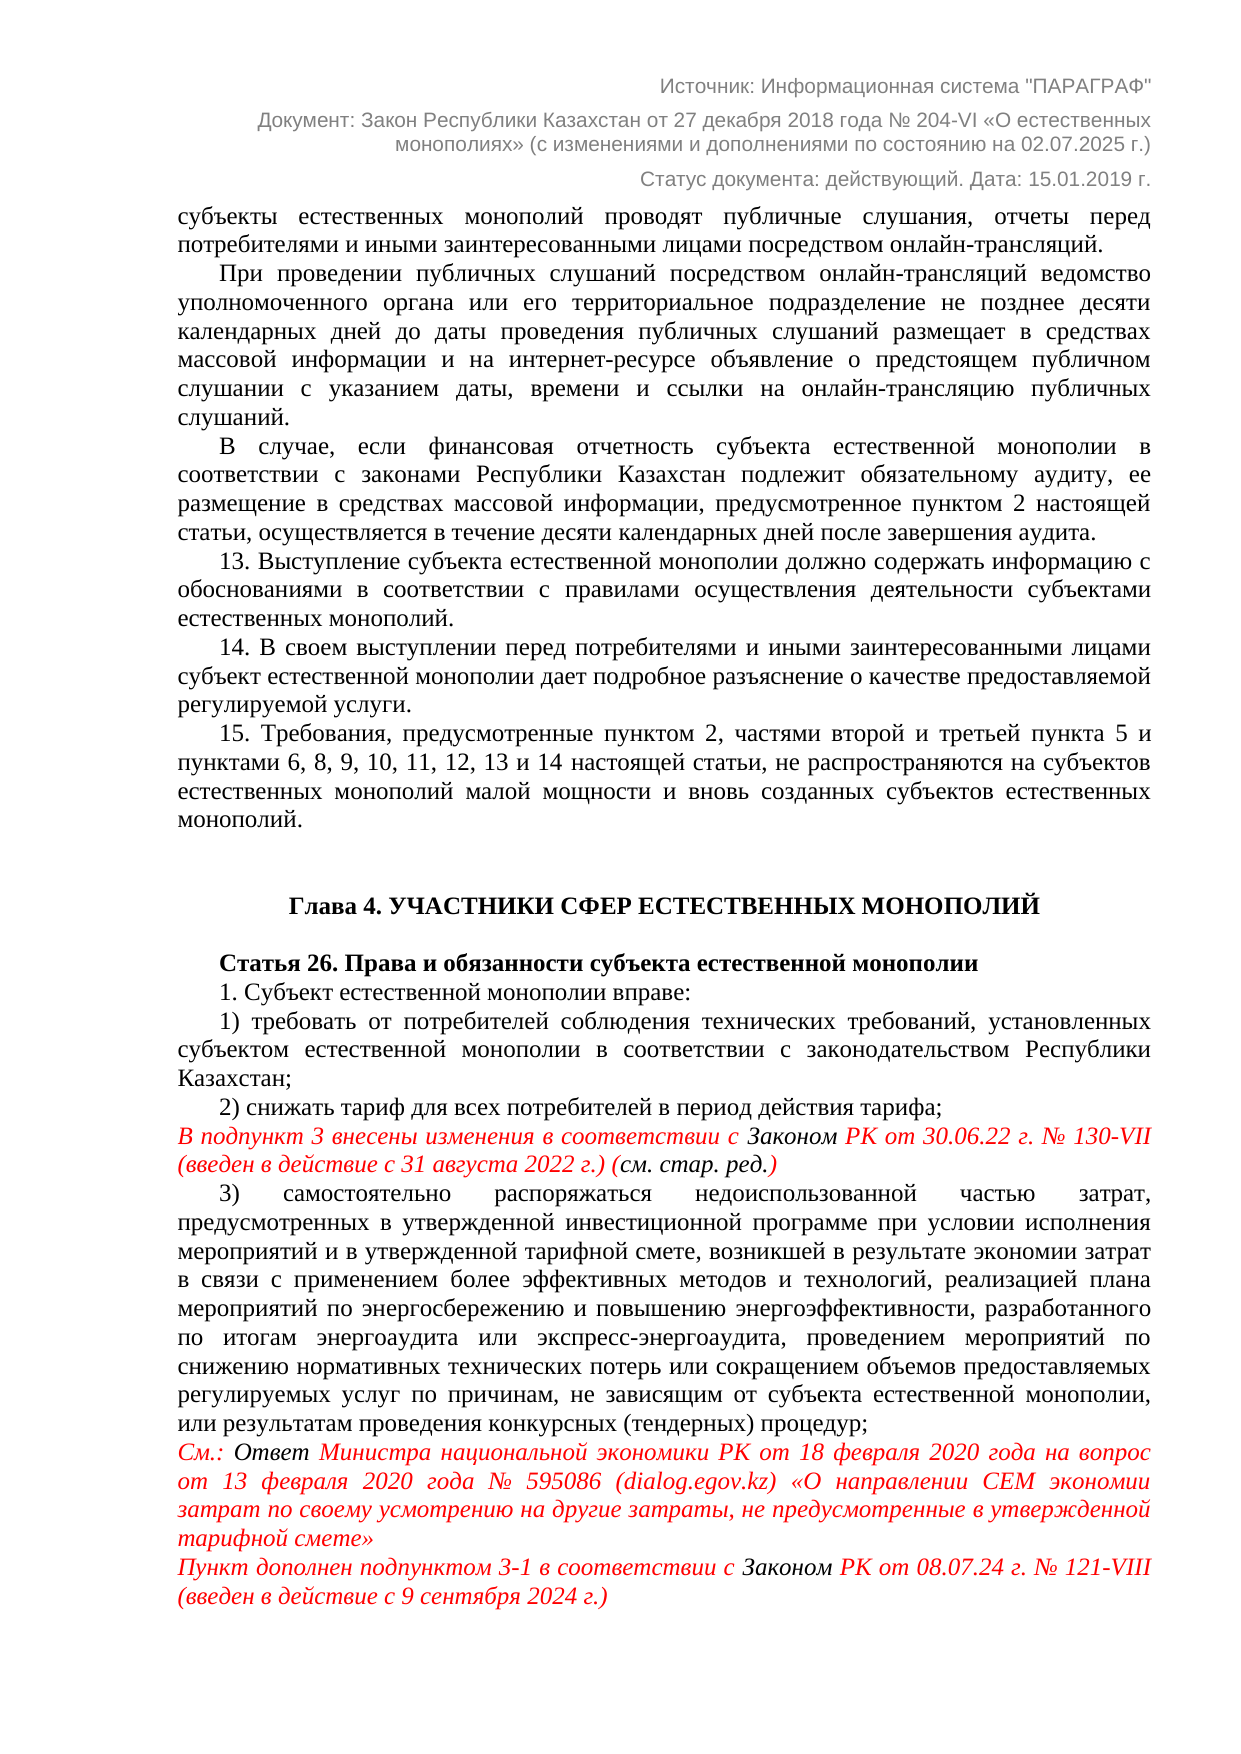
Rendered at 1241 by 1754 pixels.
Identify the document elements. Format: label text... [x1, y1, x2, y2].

text 1. Субъект естественной монополии вправе: [177, 977, 1152, 1006]
text 3) самостоятельно распоряжаться недоиспользованной частью затрат, предусмотренных в утвержденной инвестиционной программе при условии исполнения мероприятий и в утвержденной тарифной смете, возникшей в результате экономии затрат в связи с применением более эффективных методов и технологий, реализацией плана мероприятий по энергосбережению и повышению энергоэффективности, разработанного по итогам энергоаудита или экспресс-энергоаудита, проведением мероприятий по снижению нормативных технических потерь или сокращением объемов предоставляемых регулируемых услуг по причинам, не зависящим от субъекта естественной монополии, или результатам проведения конкурсных (тендерных) процедур; [177, 1178, 1152, 1437]
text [177, 201, 1152, 258]
text 15. Требования, предусмотренные пунктом 2, частями второй и третьей пункта 5 и пунктами 6, 8, 9, 10, 11, 12, 13 и 14 настоящей статьи, не распространяются на субъектов естественных монополий малой мощности и вновь созданных субъектов естественных монополий. [177, 718, 1152, 833]
text 14. В своем выступлении перед потребителями и иными заинтересованными лицами субъект естественной монополии дает подробное разъяснение о качестве предоставляемой регулируемой услуги. [177, 632, 1152, 718]
text Глава 4. УЧАСТНИКИ СФЕР ЕСТЕСТВЕННЫХ МОНОПОЛИЙ [177, 891, 1152, 919]
text В случае, если финансовая отчетность субъекта естественной монополии в соответствии с законами Республики Казахстан подлежит обязательному аудиту, ее размещение в средствах массовой информации, предусмотренное пунктом 2 настоящей статьи, осуществляется в течение десяти календарных дней после завершения аудита. [177, 431, 1152, 546]
text При проведении публичных слушаний посредством онлайн-трансляций ведомство уполномоченного органа или его территориальное подразделение не позднее десяти календарных дней до даты проведения публичных слушаний размещает в средствах массовой информации и на интернет-ресурсе объявление о предстоящем публичном слушании с указанием даты, времени и ссылки на онлайн-трансляцию публичных слушаний. [177, 258, 1152, 431]
text 2) снижать тариф для всех потребителей в период действия тарифа; [177, 1092, 1152, 1121]
text 13. Выступление субъекта естественной монополии должно содержать информацию с обоснованиями в соответствии с правилами осуществления деятельности субъектами естественных монополий. [177, 546, 1152, 632]
text Статья 26. Права и обязанности субъекта естественной монополии [219, 948, 1152, 977]
text Пункт дополнен подпунктом 3-1 в соответствии с Законом РК от 08.07.24 г. № 121-VIII (введен в действие с 9 сентября 2024 г.) [177, 1552, 1152, 1609]
text См.: Ответ Министра национальной экономики РК от 18 февраля 2020 года на вопрос от 13 февраля 2020 года № 595086 (dialog.egov.kz) «О направлении СЕМ экономии затрат по своему усмотрению на другие затраты, не предусмотренные в утвержденной тарифной смете» [177, 1437, 1152, 1552]
text В подпункт 3 внесены изменения в соответствии с Законом РК от 30.06.22 г. № 130-VII (введен в действие с 31 августа 2022 г.) (см. стар. ред.) [177, 1121, 1152, 1178]
text 1) требовать от потребителей соблюдения технических требований, установленных субъектом естественной монополии в соответствии с законодательством Республики Казахстан; [177, 1006, 1152, 1092]
